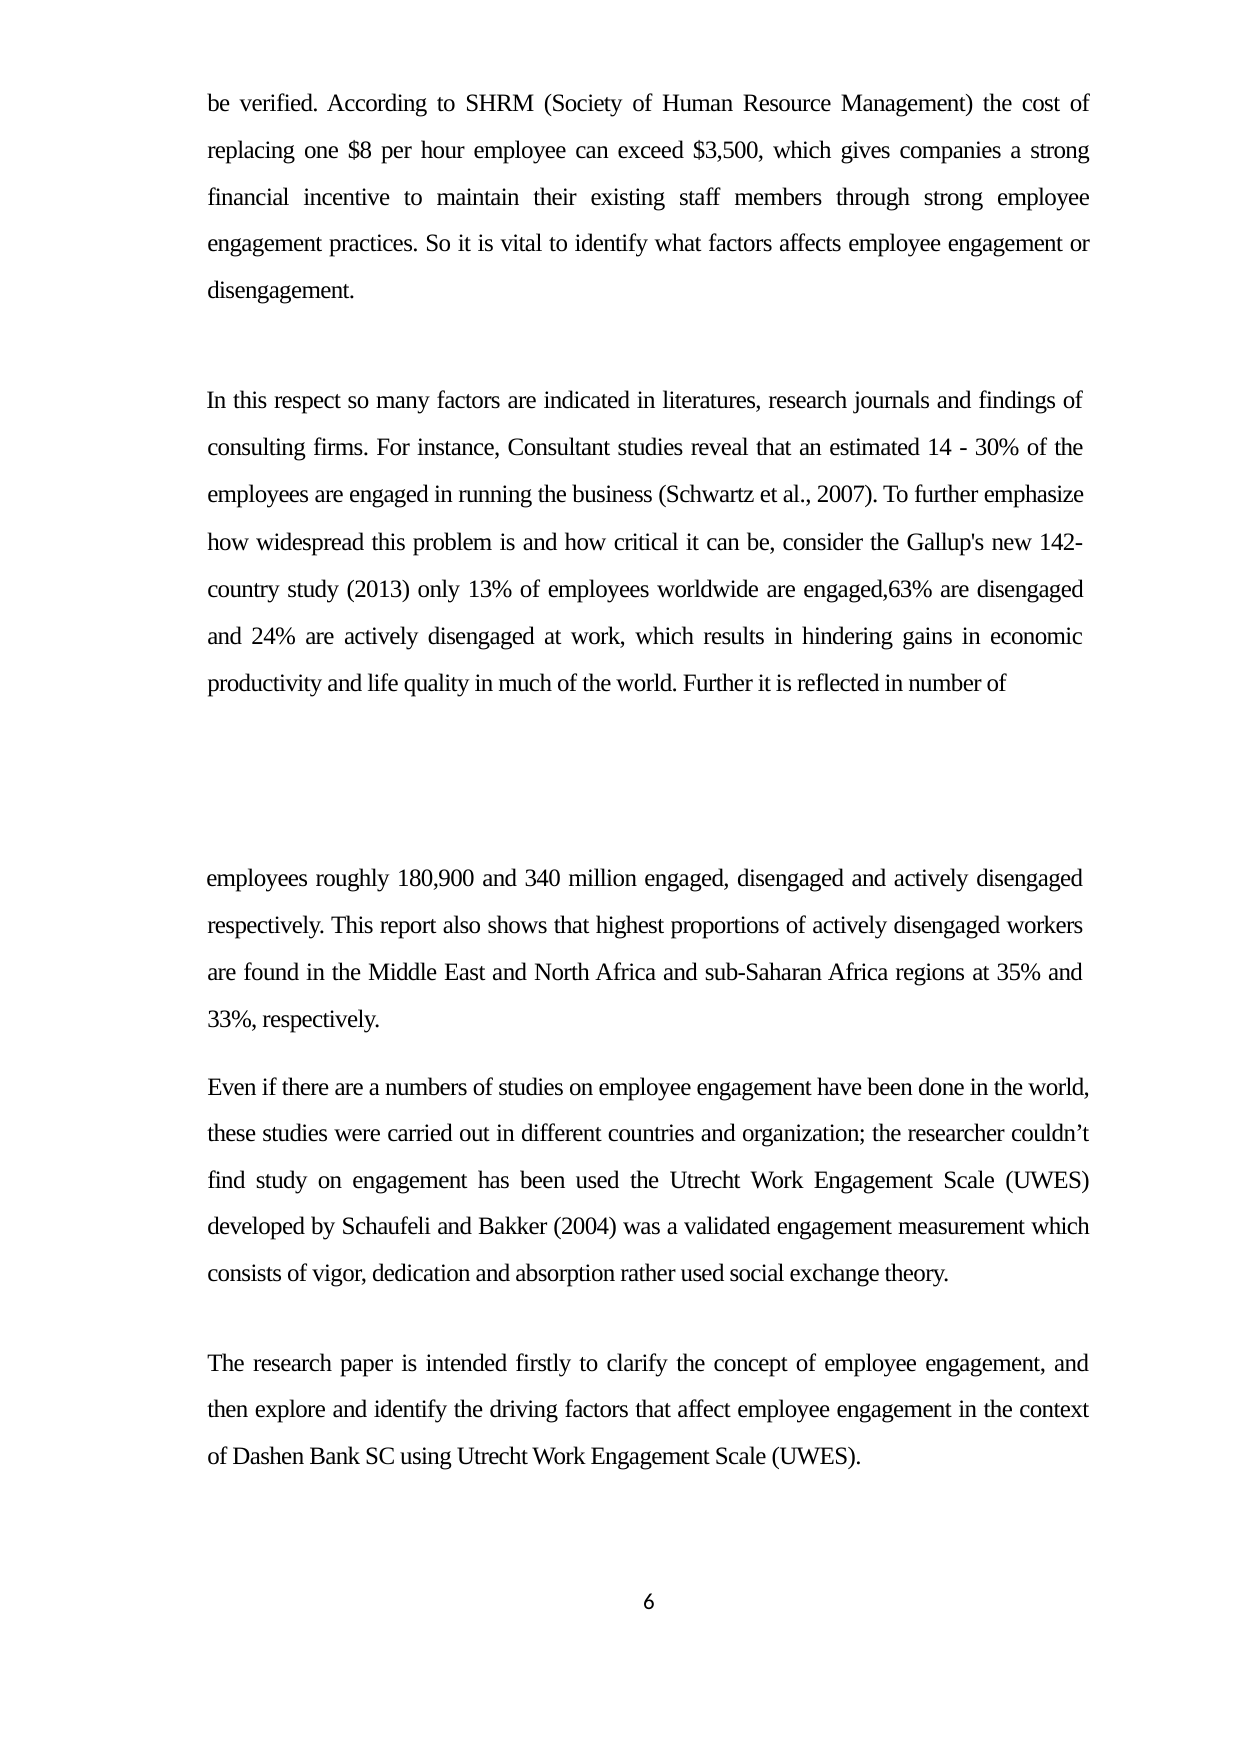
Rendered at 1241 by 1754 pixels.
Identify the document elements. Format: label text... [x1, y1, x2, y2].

text The research paper is intended firstly to clarify the concept of employee engagement, and then explore and identify the driving factors that affect employee engagement in the context of Dashen Bank SC using Utrecht Work Engagement Scale (UWES). [207, 1348, 1090, 1472]
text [206, 88, 1090, 306]
text employees roughly 180,900 and 340 million engaged, disengaged and actively disengaged respectively. This report also shows that highest proportions of actively disengaged workers are found in the Middle East and North Africa and sub-Saharan Africa regions at 35% and 33%, respectively. [206, 863, 1084, 1035]
text In this respect so many factors are indicated in literatures, research journals and findings of consulting firms. For instance, Consultant studies reveal that an estimated 14 - 30% of the employees are engaged in running the business (Schwartz et al., 2007). To further emphasize how widespread this problem is and how critical it can be, consider the Gallup's new 142-country study (2013) only 13% of employees worldwide are engaged,63% are disengaged and 24% are actively disengaged at work, which results in hindering gains in economic productivity and life quality in much of the world. Further it is reflected in number of [206, 385, 1084, 699]
text Even if there are a numbers of studies on employee engagement have been done in the world, these studies were carried out in different countries and organization; the researcher couldn’t find study on engagement has been used the Utrecht Work Engagement Scale (UWES) developed by Schaufeli and Bakker (2004) was a validated engagement measurement which consists of vigor, dedication and absorption rather used social exchange theory. [207, 1072, 1090, 1289]
